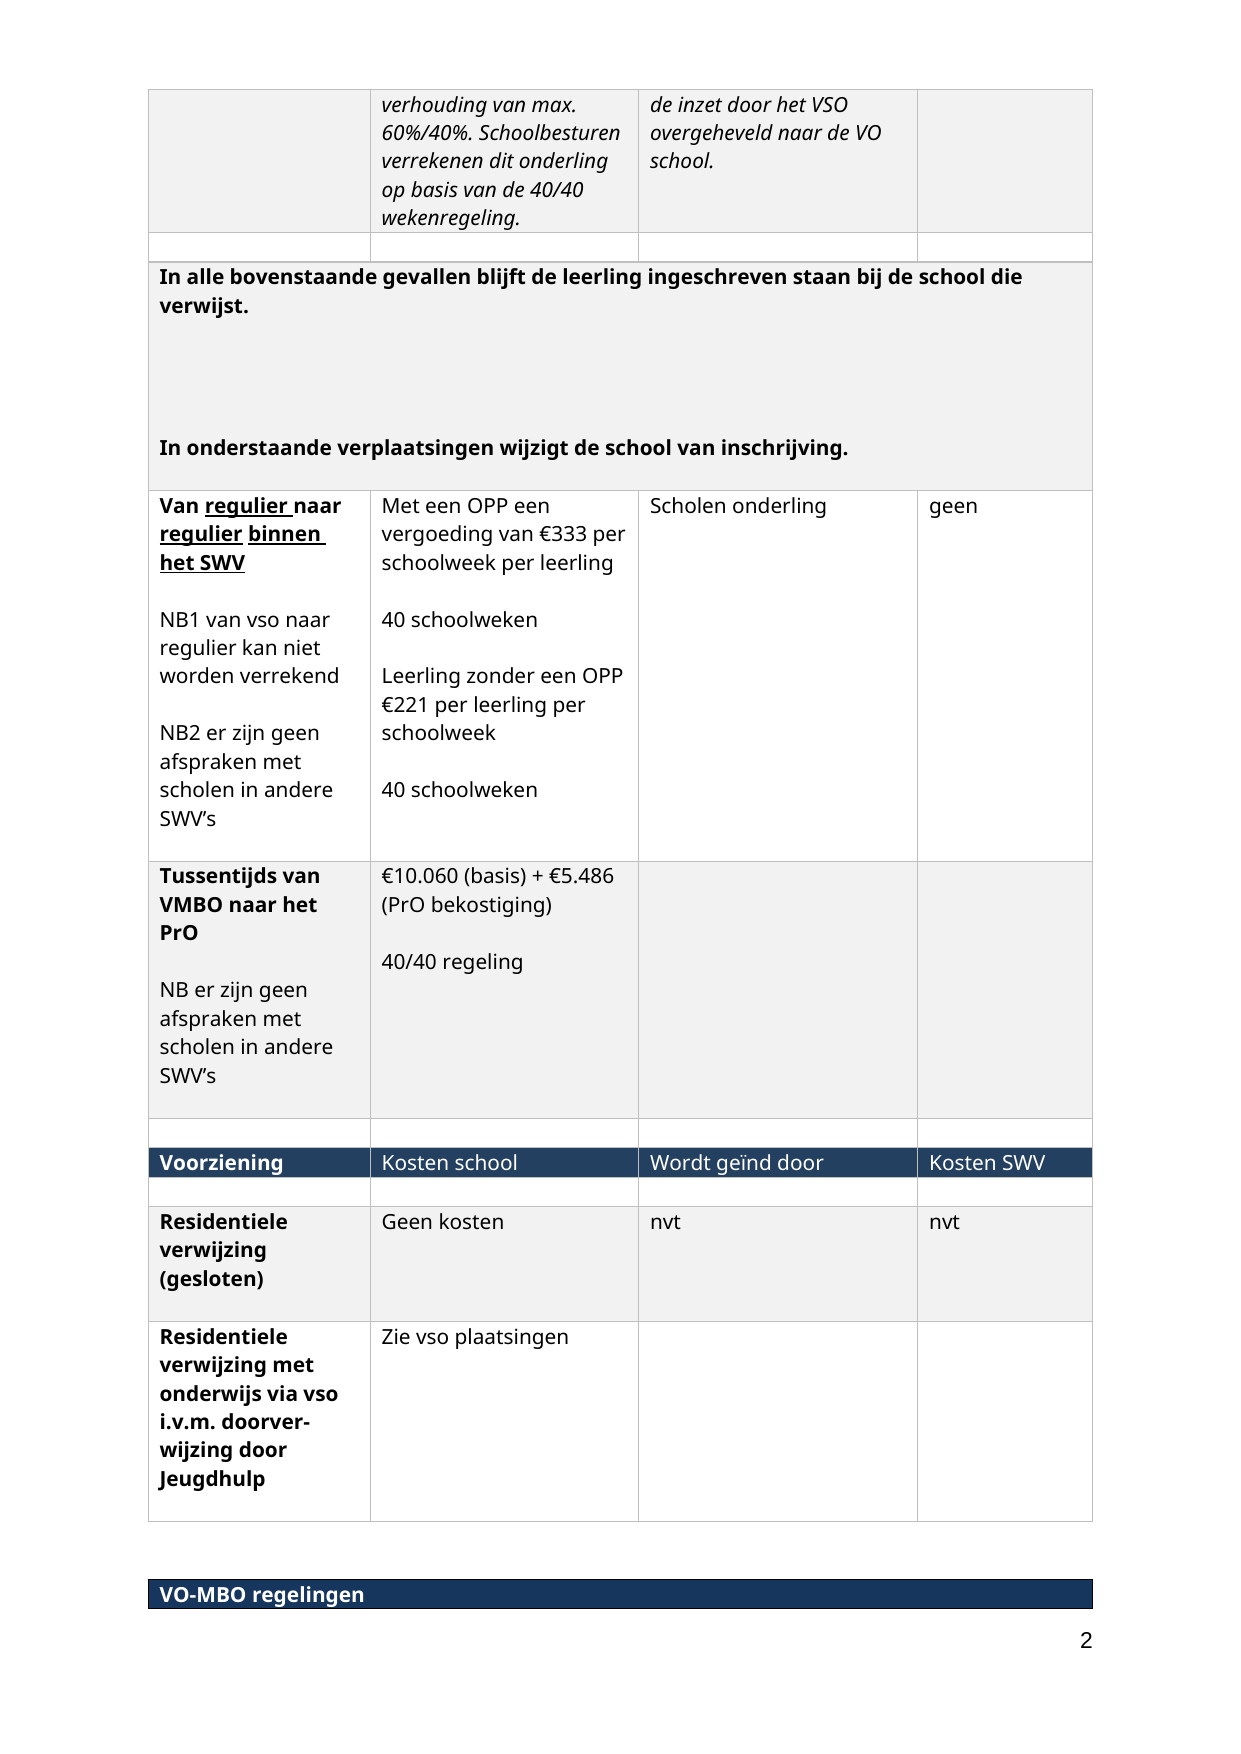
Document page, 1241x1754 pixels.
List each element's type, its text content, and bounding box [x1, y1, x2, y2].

table_cell Met een OPP een vergoeding van €333 per schoolweek per leerling 40 schoolweken Leerling zonder een OPP €221 per leerling per schoolweek 40 schoolweken [371, 491, 638, 861]
table_cell Van regulier naar regulier binnen het SWV NB1 van vso naar regulier kan niet worden verrekend NB2 er zijn geen afspraken met scholen in andere SWV’s [149, 491, 370, 861]
table_cell [639, 1322, 917, 1521]
table_cell Tussentijds van VMBO naar het PrO NB er zijn geen afspraken met scholen in andere SWV’s [149, 862, 370, 1118]
table_cell €10.060 (basis) + €5.486 (PrO bekostiging) 40/40 regeling [371, 862, 638, 1118]
table_cell [371, 1119, 638, 1147]
table_header VO-MBO regelingen [149, 1580, 1092, 1608]
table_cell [639, 90, 917, 232]
table_cell [149, 1178, 370, 1206]
table_cell Kosten school [371, 1148, 638, 1177]
table_cell Residentiele verwijzing met onderwijs via vso i.v.m. doorver-wijzing door Jeugdhulp [149, 1322, 370, 1521]
table_cell nvt [918, 1207, 1092, 1321]
table_cell geen [918, 491, 1092, 861]
table_cell Residentiele verwijzing (gesloten) [149, 1207, 370, 1321]
table_cell [371, 233, 638, 261]
table_cell Kosten SWV [918, 1148, 1092, 1177]
table_cell Voorziening [149, 1148, 370, 1177]
table_cell [918, 1322, 1092, 1521]
table_cell nvt [639, 1207, 917, 1321]
table_cell [918, 233, 1092, 261]
table_cell Geen kosten [371, 1207, 638, 1321]
table_cell [639, 1119, 917, 1147]
table_cell [918, 1119, 1092, 1147]
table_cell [149, 90, 370, 232]
table_cell [149, 233, 370, 261]
table_cell [371, 1178, 638, 1206]
table_cell [639, 233, 917, 261]
table_cell [149, 1119, 370, 1147]
table_cell Scholen onderling [639, 491, 917, 861]
table_cell [639, 1178, 917, 1206]
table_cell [918, 90, 1092, 232]
table_cell Zie vso plaatsingen [371, 1322, 638, 1521]
table_cell In alle bovenstaande gevallen blijft de leerling ingeschreven staan bij de school die verwijst. In onderstaande verplaatsingen wijzigt de school van inschrijving. [149, 263, 1092, 490]
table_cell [371, 90, 638, 232]
table_cell [639, 862, 917, 1118]
table_cell [918, 1178, 1092, 1206]
table_cell Wordt geïnd door [639, 1148, 917, 1177]
table_cell [918, 862, 1092, 1118]
